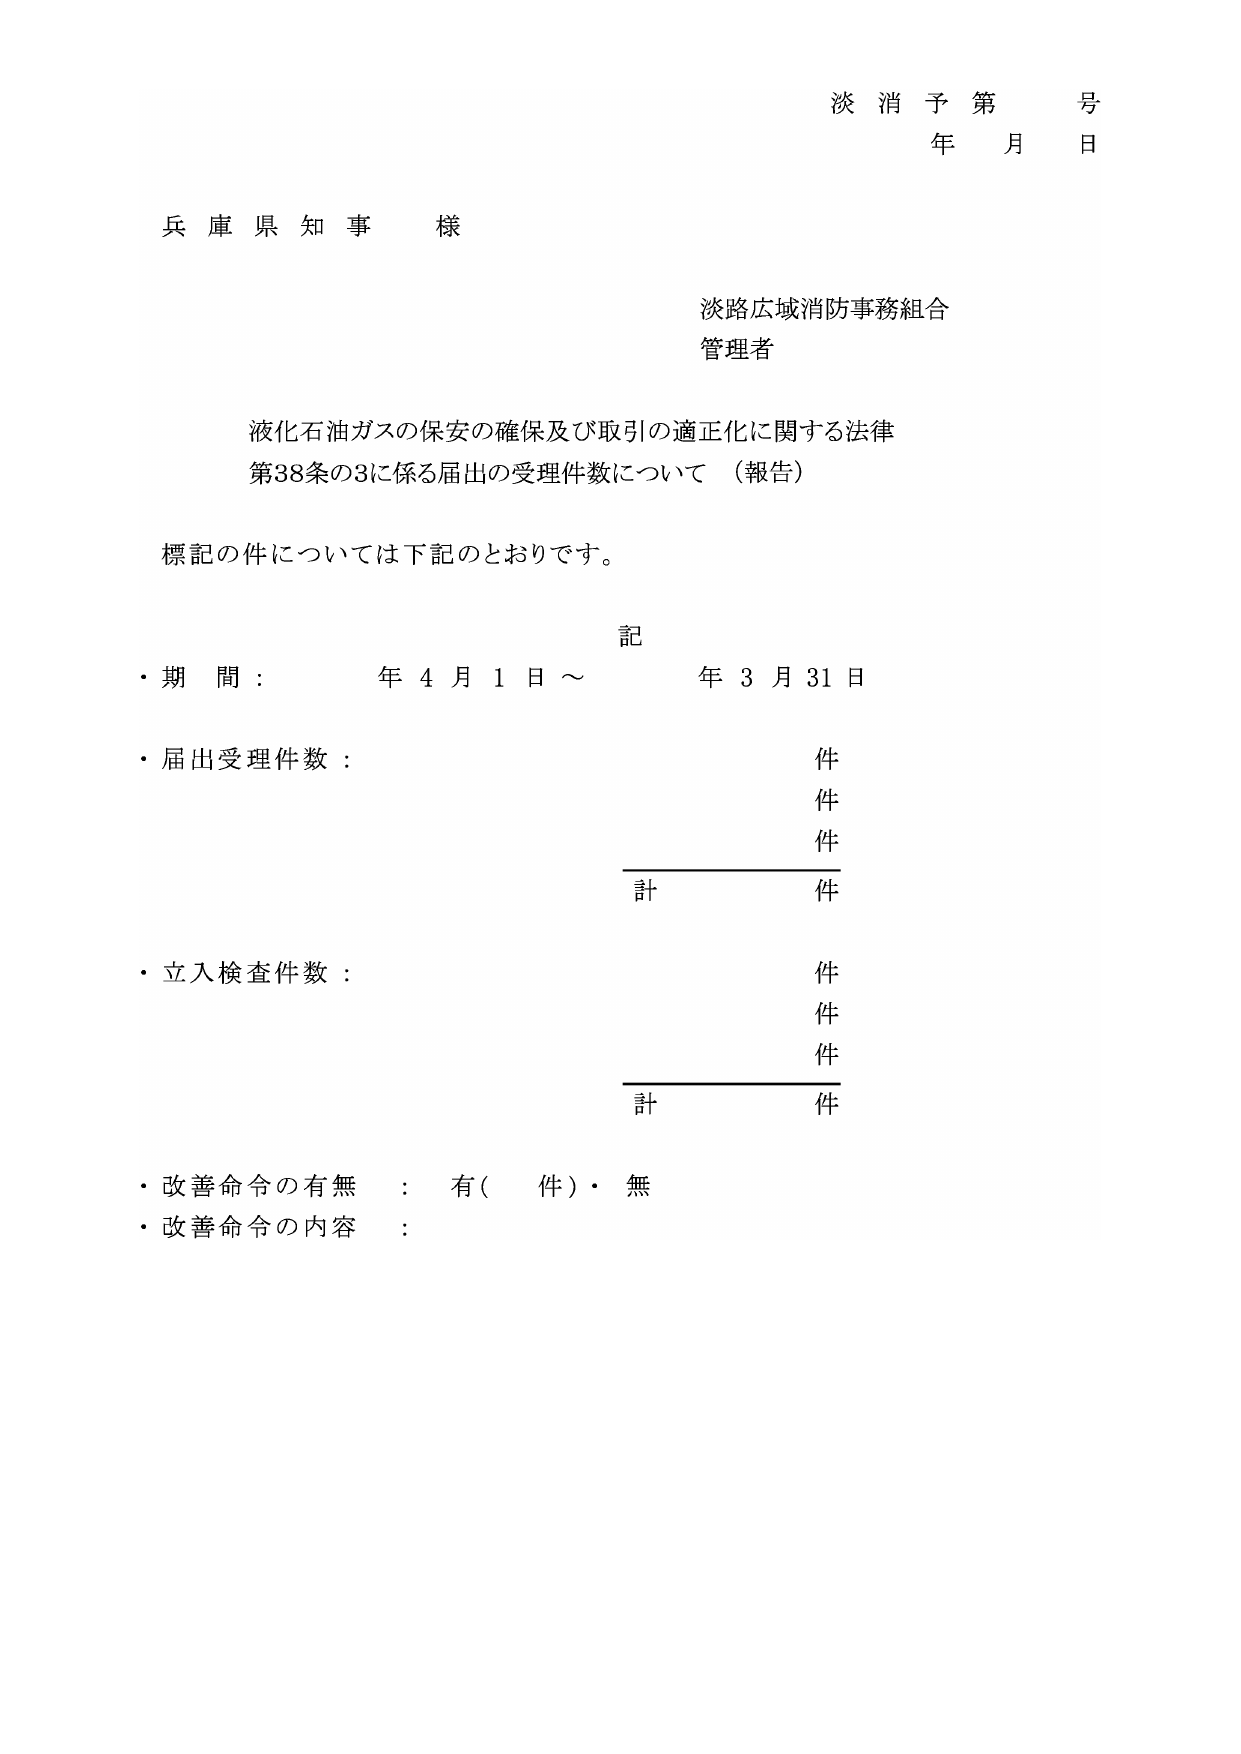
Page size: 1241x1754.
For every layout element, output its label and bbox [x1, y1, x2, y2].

picture [139, 89, 1102, 1240]
